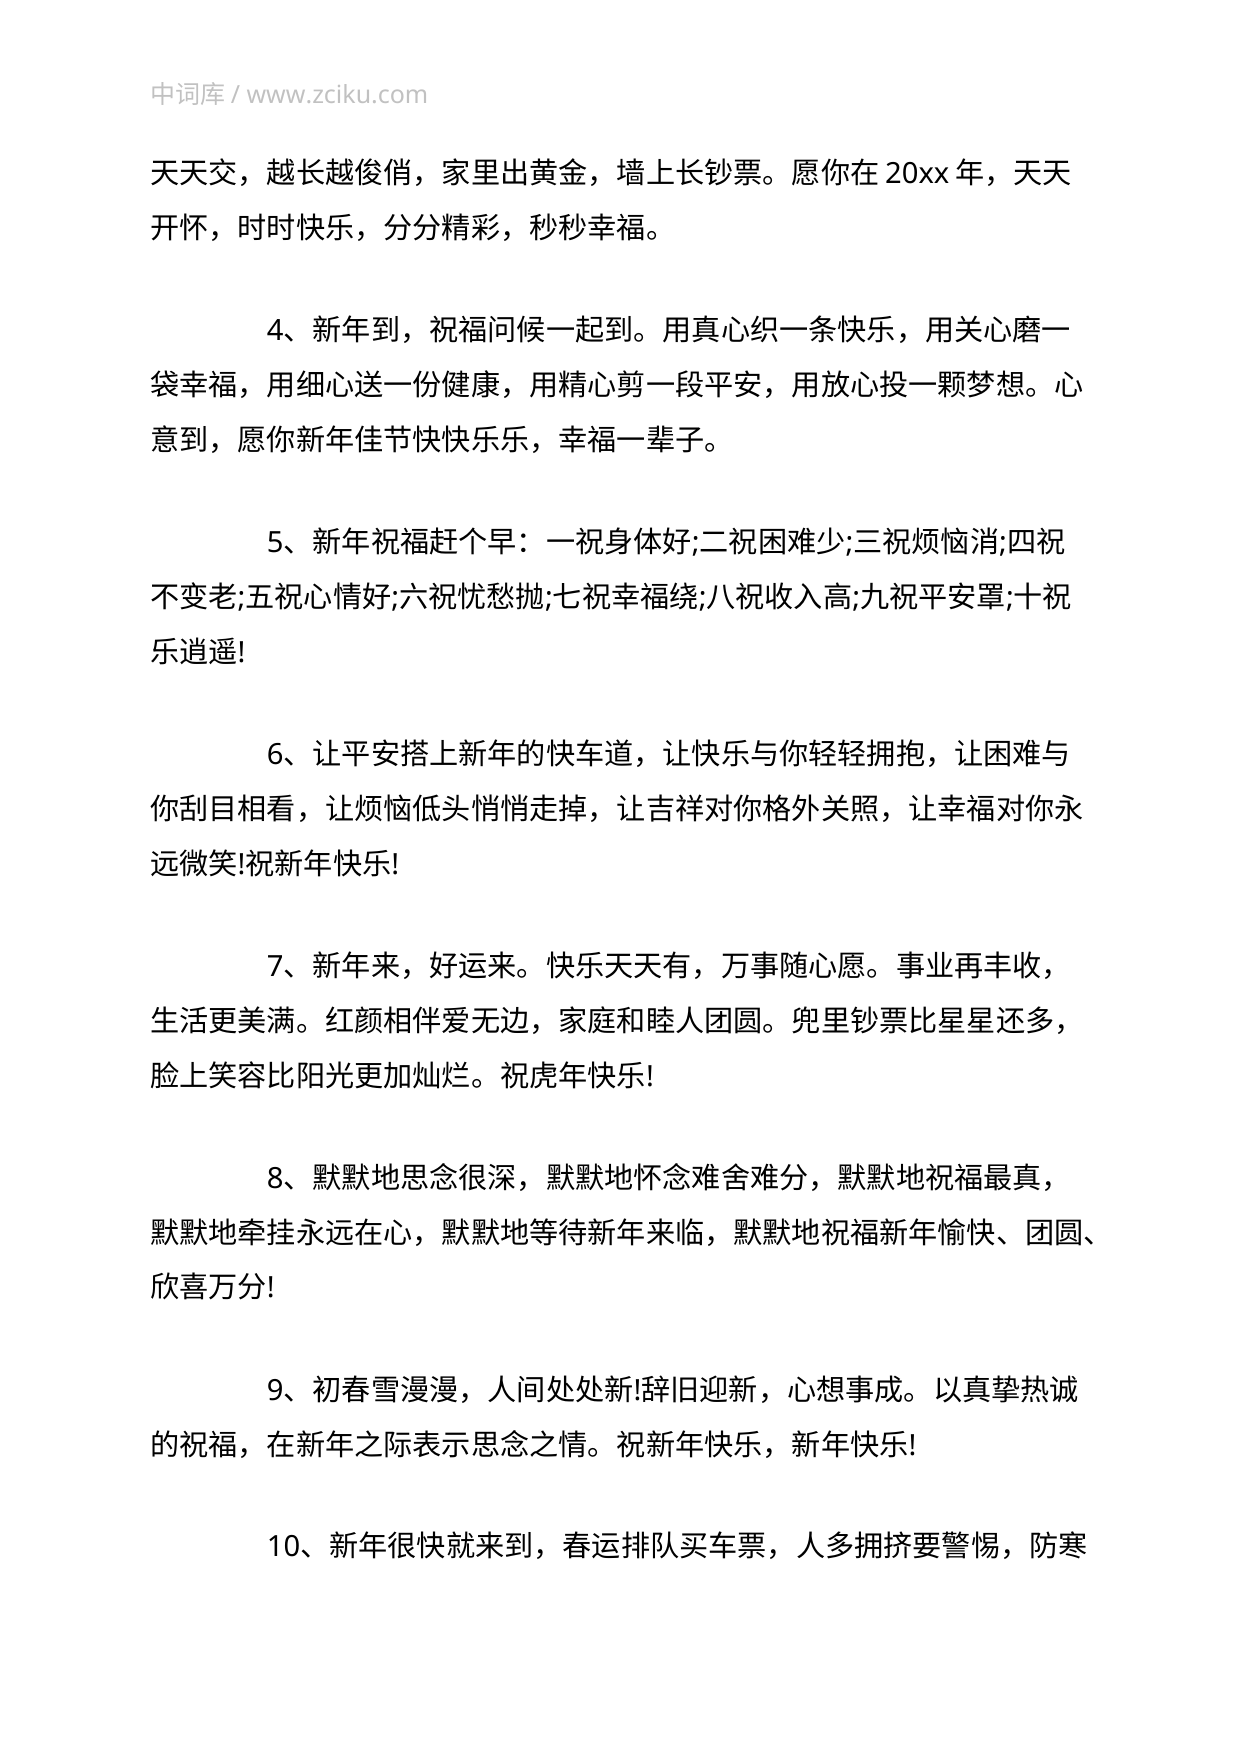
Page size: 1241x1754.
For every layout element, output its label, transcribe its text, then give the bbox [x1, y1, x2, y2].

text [150, 1523, 1090, 1565]
text 5、新年祝福赶个早：一祝身体好;二祝困难少;三祝烦恼消;四祝不变老;五祝心情好;六祝忧愁抛;七祝幸福绕;八祝收入高;九祝平安罩;十祝乐逍遥! [150, 518, 1090, 671]
text 8、默默地思念很深，默默地怀念难舍难分，默默地祝福最真，默默地牵挂永远在心，默默地等待新年来临，默默地祝福新年愉快、团圆、欣喜万分! [150, 1154, 1090, 1306]
text 4、新年到，祝福问候一起到。用真心织一条快乐，用关心磨一袋幸福，用细心送一份健康，用精心剪一段平安，用放心投一颗梦想。心意到，愿你新年佳节快快乐乐，幸福一辈子。 [150, 307, 1090, 459]
text 9、初春雪漫漫，人间处处新!辞旧迎新，心想事成。以真挚热诚的祝福，在新年之际表示思念之情。祝新年快乐，新年快乐! [150, 1366, 1090, 1463]
text 7、新年来，好运来。快乐天天有，万事随心愿。事业再丰收，生活更美满。红颜相伴爱无边，家庭和睦人团圆。兜里钞票比星星还多，脸上笑容比阳光更加灿烂。祝虎年快乐! [150, 942, 1090, 1094]
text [150, 150, 1090, 247]
text 6、让平安搭上新年的快车道，让快乐与你轻轻拥抱，让困难与你刮目相看，让烦恼低头悄悄走掉，让吉祥对你格外关照，让幸福对你永远微笑!祝新年快乐! [150, 730, 1090, 883]
